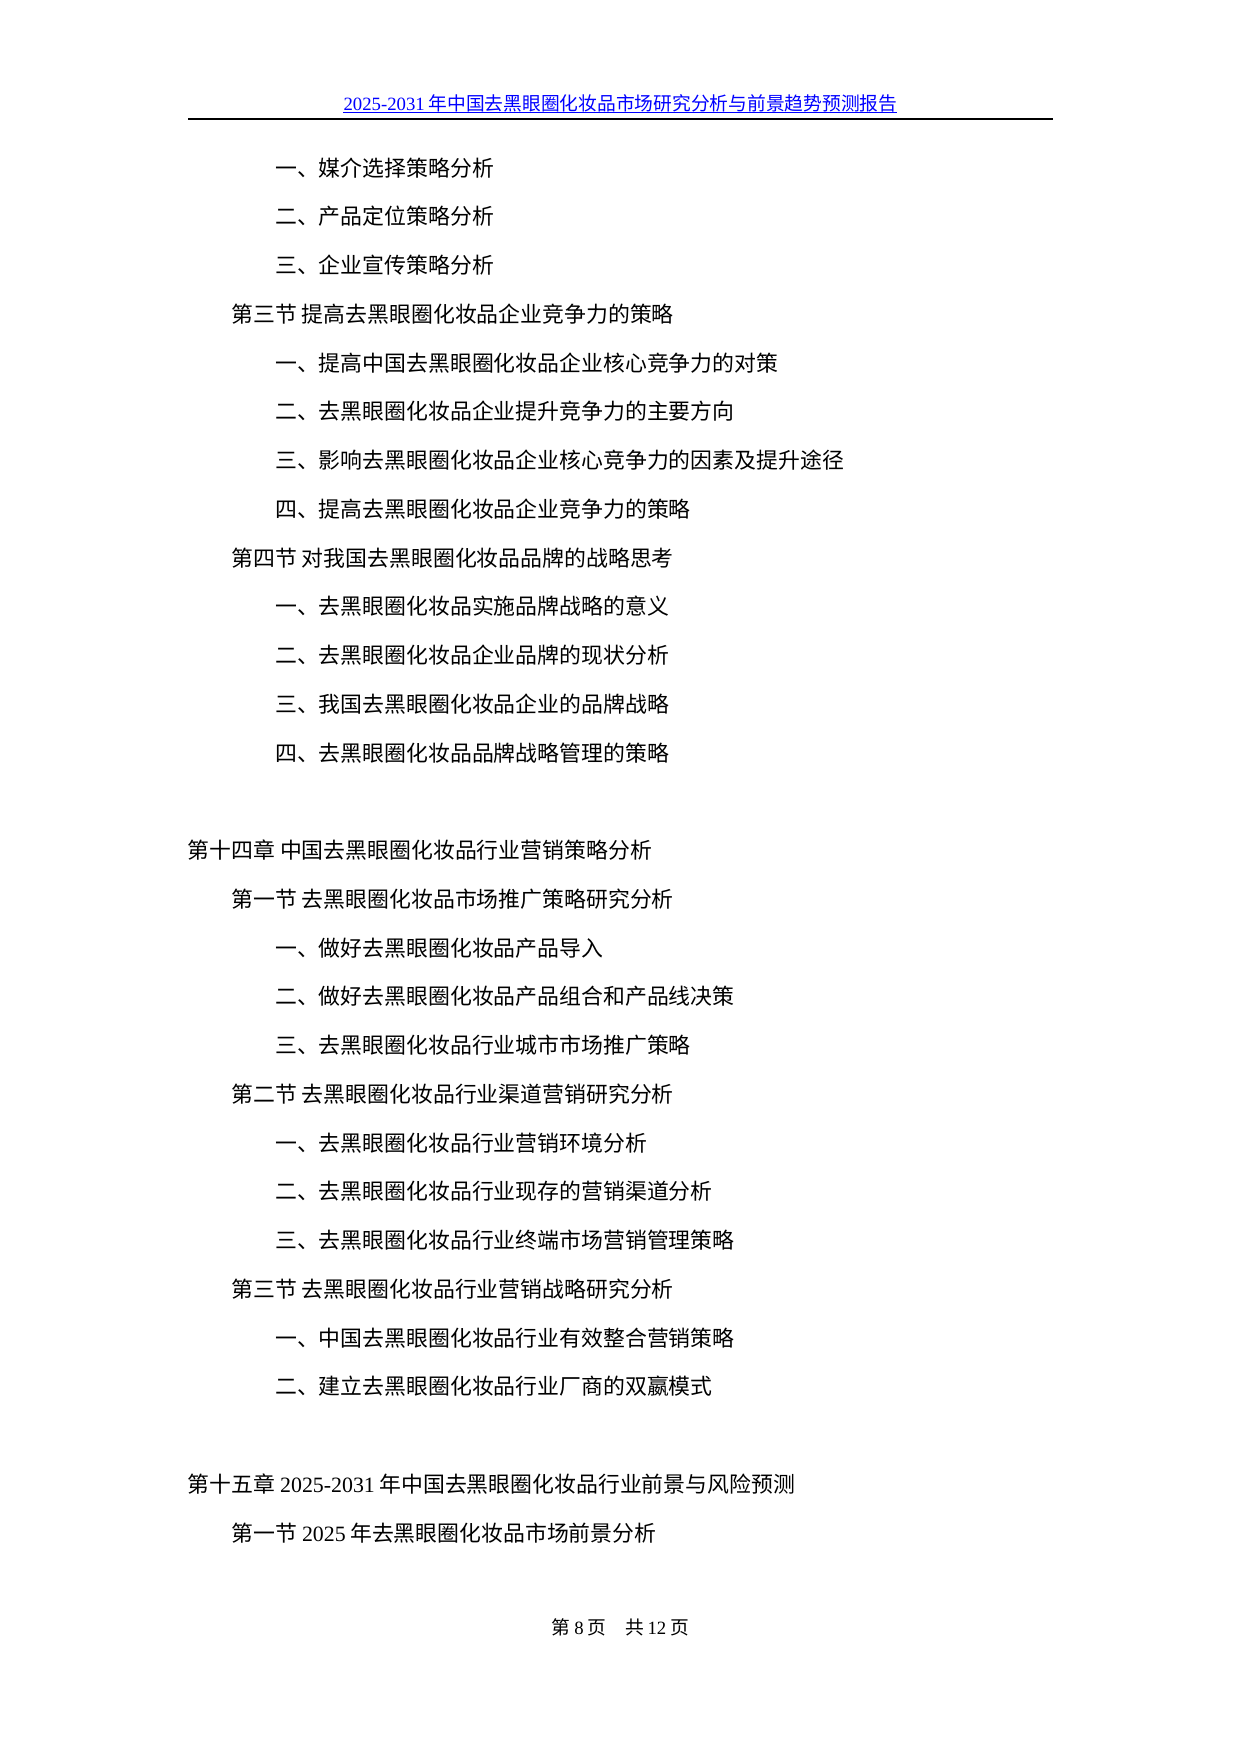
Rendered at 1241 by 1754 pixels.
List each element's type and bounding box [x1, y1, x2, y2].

text [187, 150, 1053, 1548]
